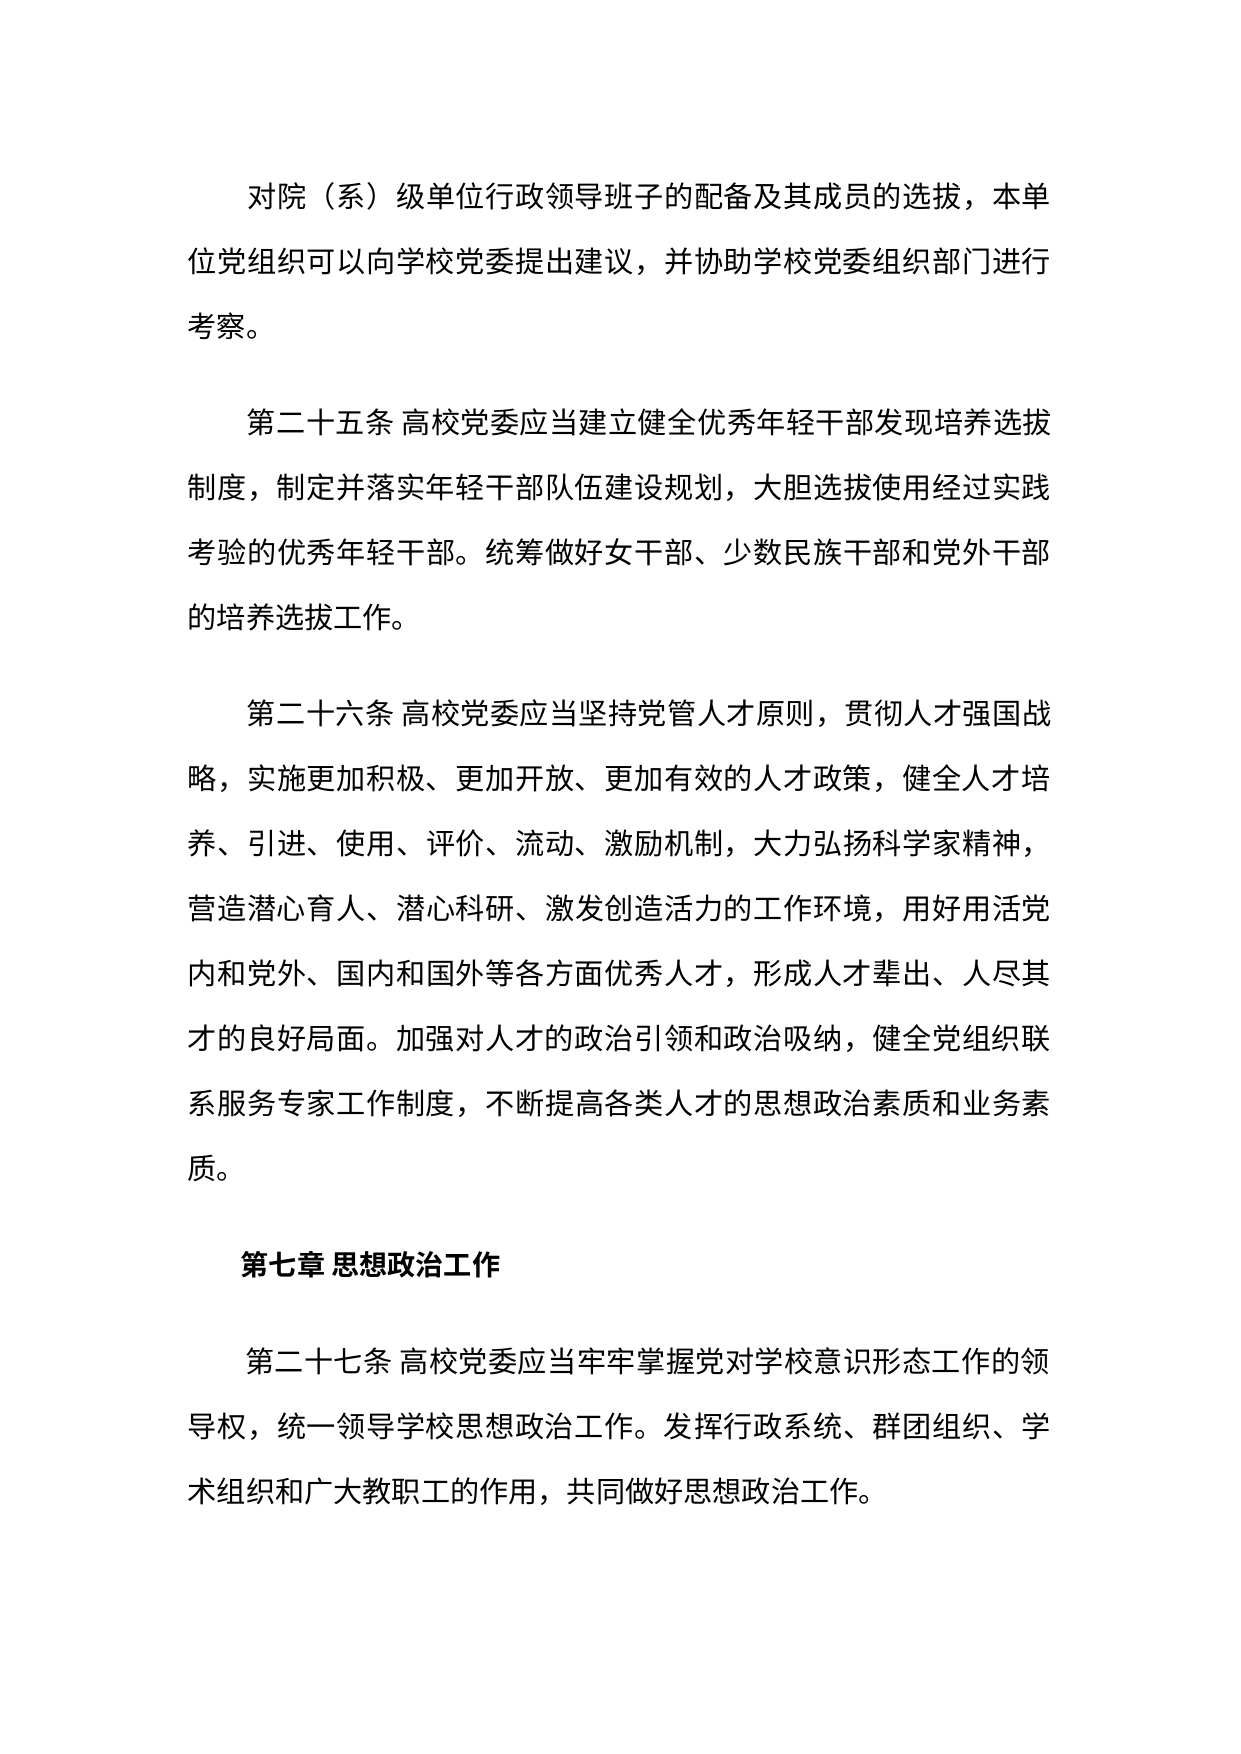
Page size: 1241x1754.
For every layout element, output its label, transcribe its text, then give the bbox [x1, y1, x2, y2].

text 对院（系）级单位行政领导班子的配备及其成员的选拔，本单位党组织可以向学校党委提出建议，并协助学校党委组织部门进行考察。 [187, 162, 1053, 357]
text 第二十七条 高校党委应当牢牢掌握党对学校意识形态工作的领导权，统一领导学校思想政治工作。发挥行政系统、群团组织、学术组织和广大教职工的作用，共同做好思想政治工作。 [187, 1327, 1053, 1522]
text 第七章 思想政治工作 [187, 1231, 1053, 1296]
text 第二十六条 高校党委应当坚持党管人才原则，贯彻人才强国战略，实施更加积极、更加开放、更加有效的人才政策，健全人才培养、引进、使用、评价、流动、激励机制，大力弘扬科学家精神，营造潜心育人、潜心科研、激发创造活力的工作环境，用好用活党内和党外、国内和国外等各方面优秀人才，形成人才辈出、人尽其才的良好局面。加强对人才的政治引领和政治吸纳，健全党组织联系服务专家工作制度，不断提高各类人才的思想政治素质和业务素质。 [187, 679, 1053, 1199]
text 第二十五条 高校党委应当建立健全优秀年轻干部发现培养选拔制度，制定并落实年轻干部队伍建设规划，大胆选拔使用经过实践考验的优秀年轻干部。统筹做好女干部、少数民族干部和党外干部的培养选拔工作。 [187, 388, 1053, 648]
